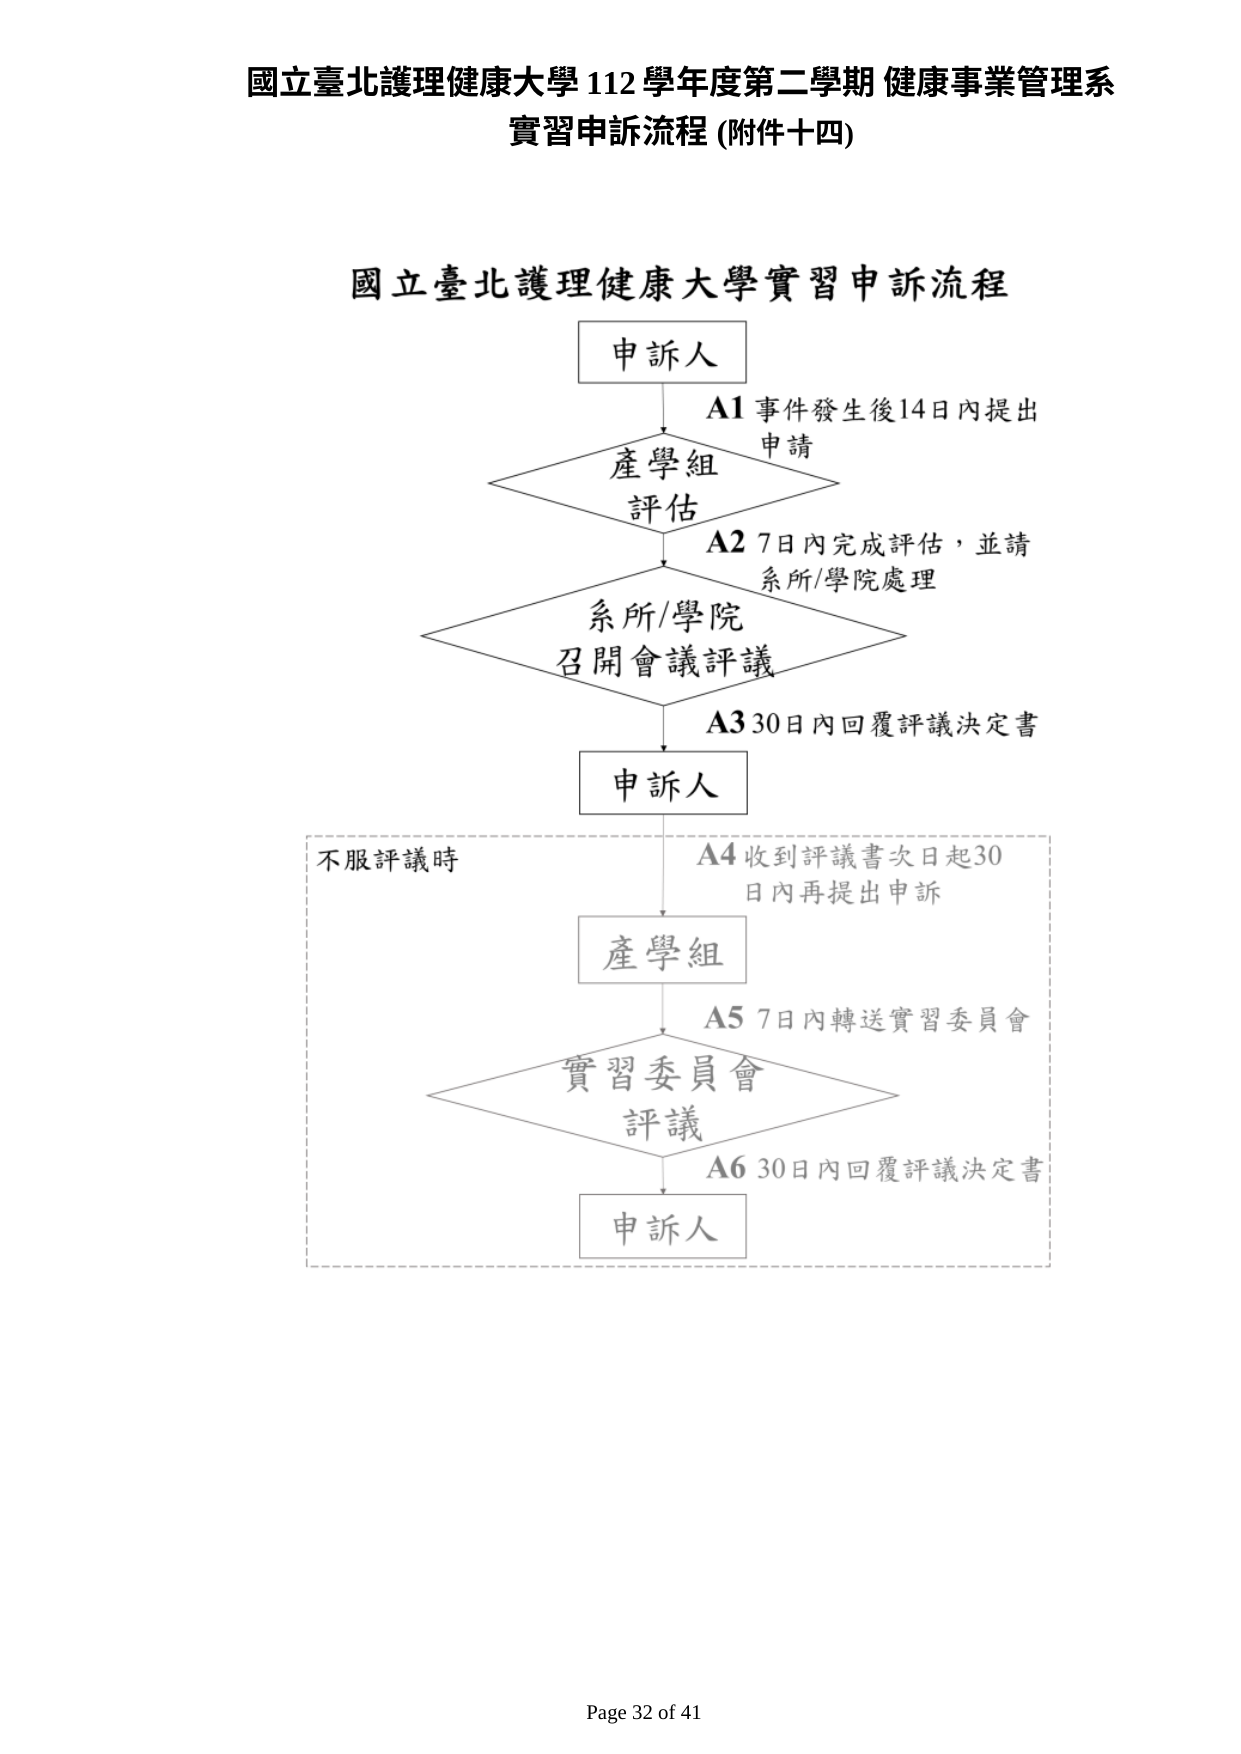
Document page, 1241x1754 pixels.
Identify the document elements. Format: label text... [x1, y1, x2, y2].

picture [207, 152, 1156, 1316]
text 國立臺北護理健康大學112學年度第二學期 健康事業管理系 [162, 56, 1200, 104]
text 實習申訴流程 (附件十四) [162, 104, 1200, 153]
